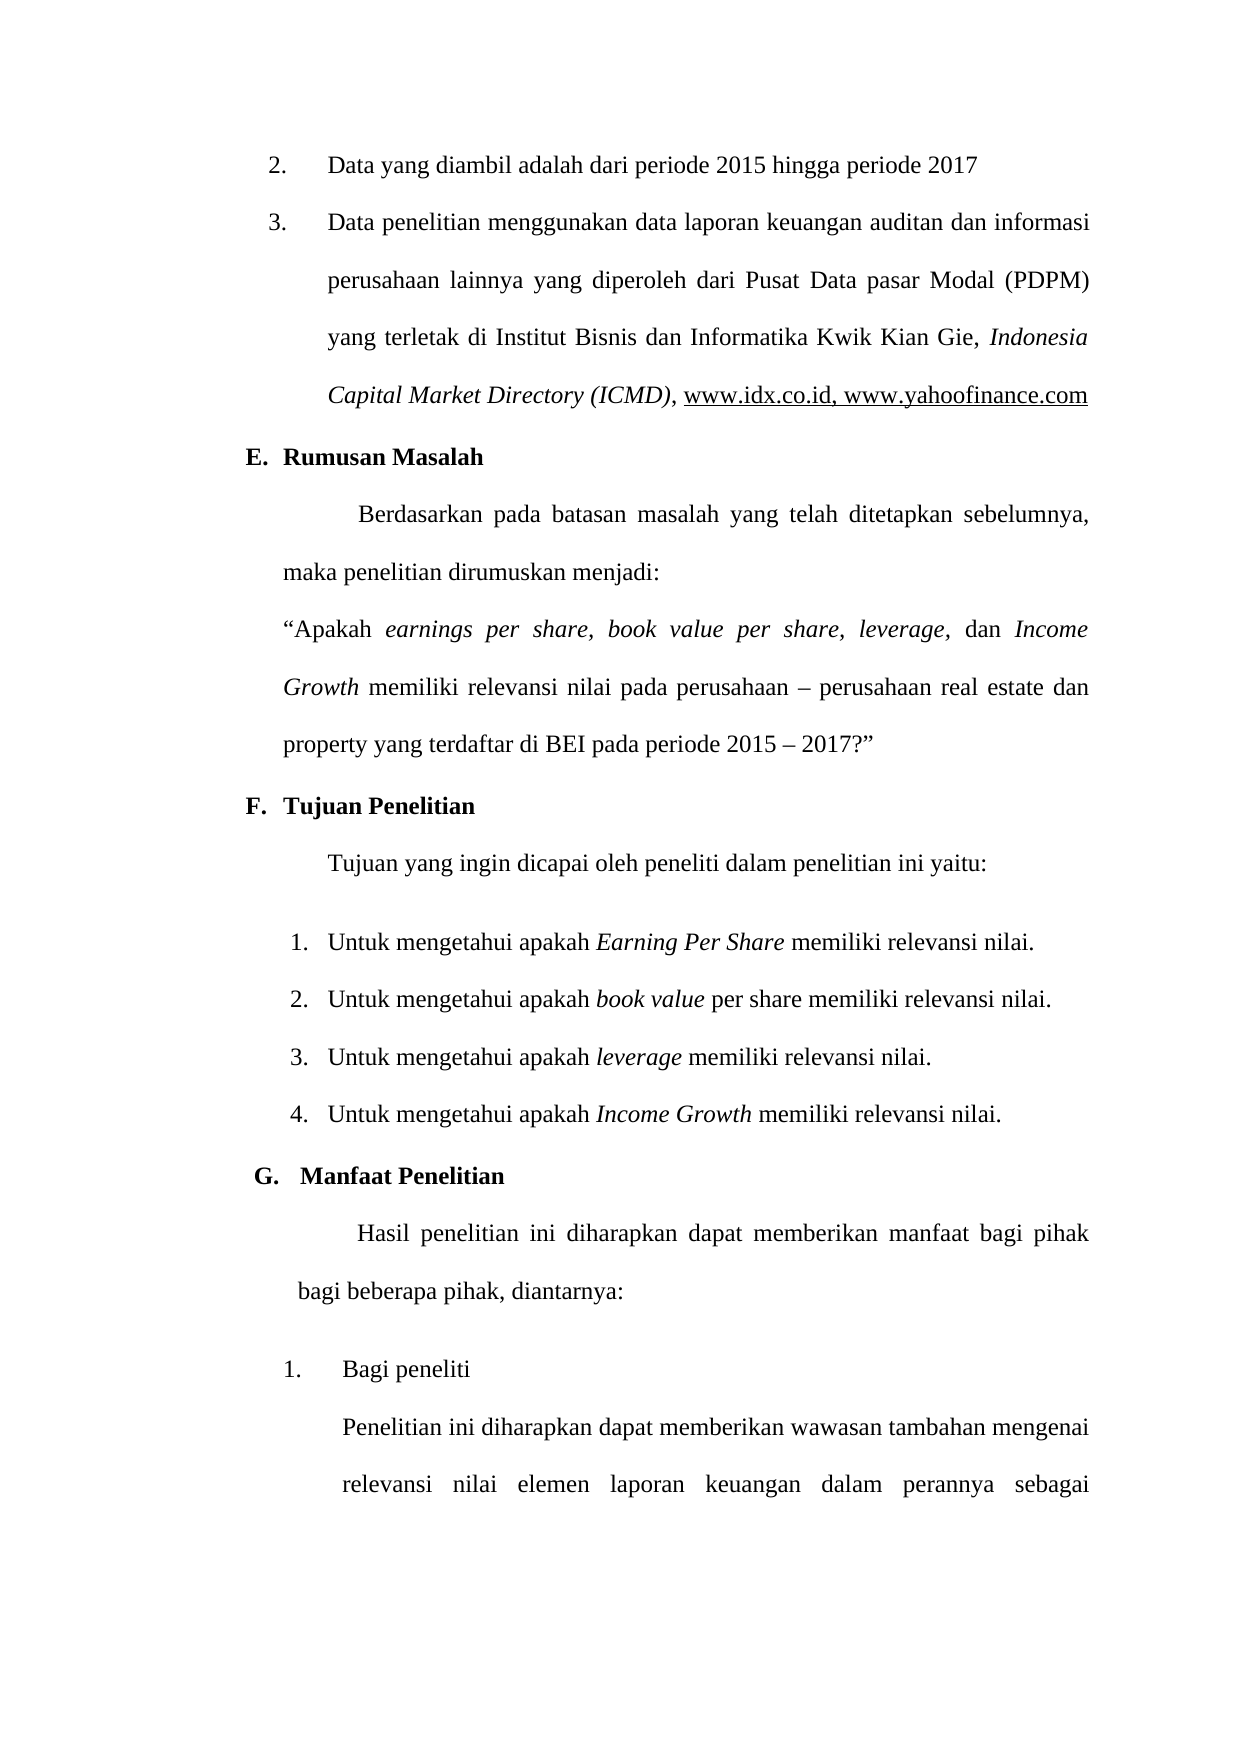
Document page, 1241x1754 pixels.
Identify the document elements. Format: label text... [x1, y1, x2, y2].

list Data yang diambil adalah dari periode 2015 hingga periode 2017 [268, 150, 1090, 179]
list Bagi peneliti [283, 1354, 1090, 1383]
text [342, 1412, 1090, 1498]
list Untuk mengetahui apakah book value per share memiliki relevansi nilai. [290, 984, 1090, 1013]
text “Apakah earnings per share, book value per share, leverage, dan Income Growth memiliki relevansi nilai pada perusahaan – perusahaan real estate dan property yang terdaftar di BEI pada periode 2015 – 2017?” [283, 614, 1090, 758]
list Manfaat Penelitian [253, 1161, 1090, 1189]
list Untuk mengetahui apakah leverage memiliki relevansi nilai. [290, 1042, 1090, 1070]
list Untuk mengetahui apakah Earning Per Share memiliki relevansi nilai. [290, 927, 1090, 955]
list Untuk mengetahui apakah Income Growth memiliki relevansi nilai. [290, 1099, 1090, 1128]
text Berdasarkan pada batasan masalah yang telah ditetapkan sebelumnya, maka penelitian dirumuskan menjadi: [283, 499, 1090, 585]
list Tujuan Penelitian [245, 791, 1090, 819]
list Rumusan Masalah [245, 442, 1090, 470]
text Hasil penelitian ini diharapkan dapat memberikan manfaat bagi pihak bagi beberapa pihak, diantarnya: [298, 1218, 1090, 1304]
list Data penelitian menggunakan data laporan keuangan auditan dan informasi perusahaan lainnya yang diperoleh dari Pusat Data pasar Modal (PDPM) yang terletak di Institut Bisnis dan Informatika Kwik Kian Gie, Indonesia Capital Market Directory (ICMD), www.idx.co.id, www.yahoofinance.com [268, 207, 1090, 409]
text Tujuan yang ingin dicapai oleh peneliti dalam penelitian ini yaitu: [252, 848, 1090, 877]
